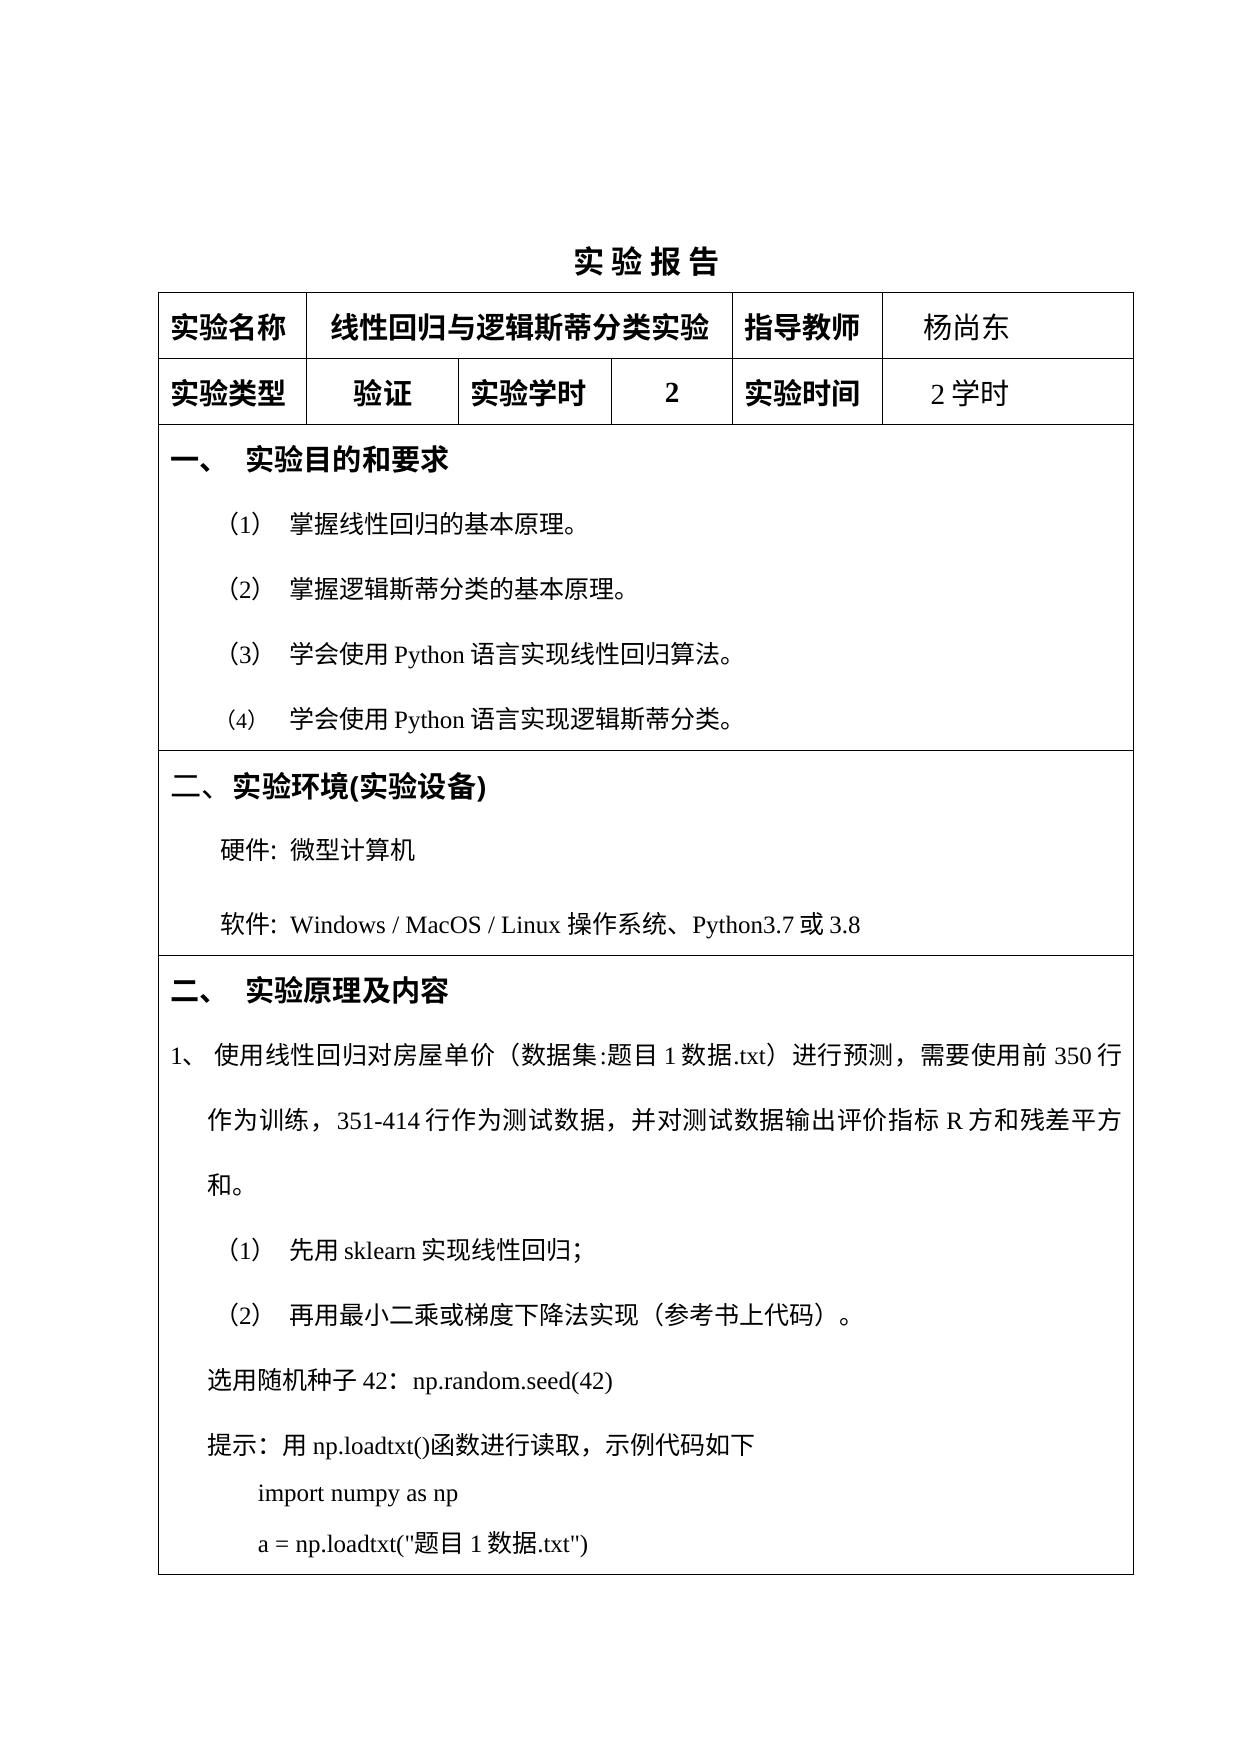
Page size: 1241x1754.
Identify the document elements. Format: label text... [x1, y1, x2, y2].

table_cell 线性回归与逻辑斯蒂分类实验 [307, 293, 732, 358]
table_cell 2学时 [883, 359, 1133, 424]
table_cell 实验名称 [159, 293, 306, 358]
table_cell 杨尚东 [883, 293, 1133, 358]
table_cell 二、实验环境(实验设备) 硬件: 微型计算机 软件: Windows / MacOS / Linux 操作系统、Python3.7或3.8 [159, 751, 1133, 955]
table_cell 实验目的和要求 掌握线性回归的基本原理。 掌握逻辑斯蒂分类的基本原理。 学会使用Python语言实现线性回归算法。 学会使用Python语言实现逻辑斯蒂分类。 [159, 425, 1133, 750]
table_header 实 验 报 告 [159, 227, 1134, 292]
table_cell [159, 956, 1133, 1574]
table_cell 实验时间 [733, 359, 882, 424]
table_cell 验证 [307, 359, 458, 424]
table_cell 2 [612, 359, 732, 424]
table_cell 实验学时 [459, 359, 611, 424]
table_cell 实验类型 [159, 359, 306, 424]
table_cell 指导教师 [733, 293, 882, 358]
